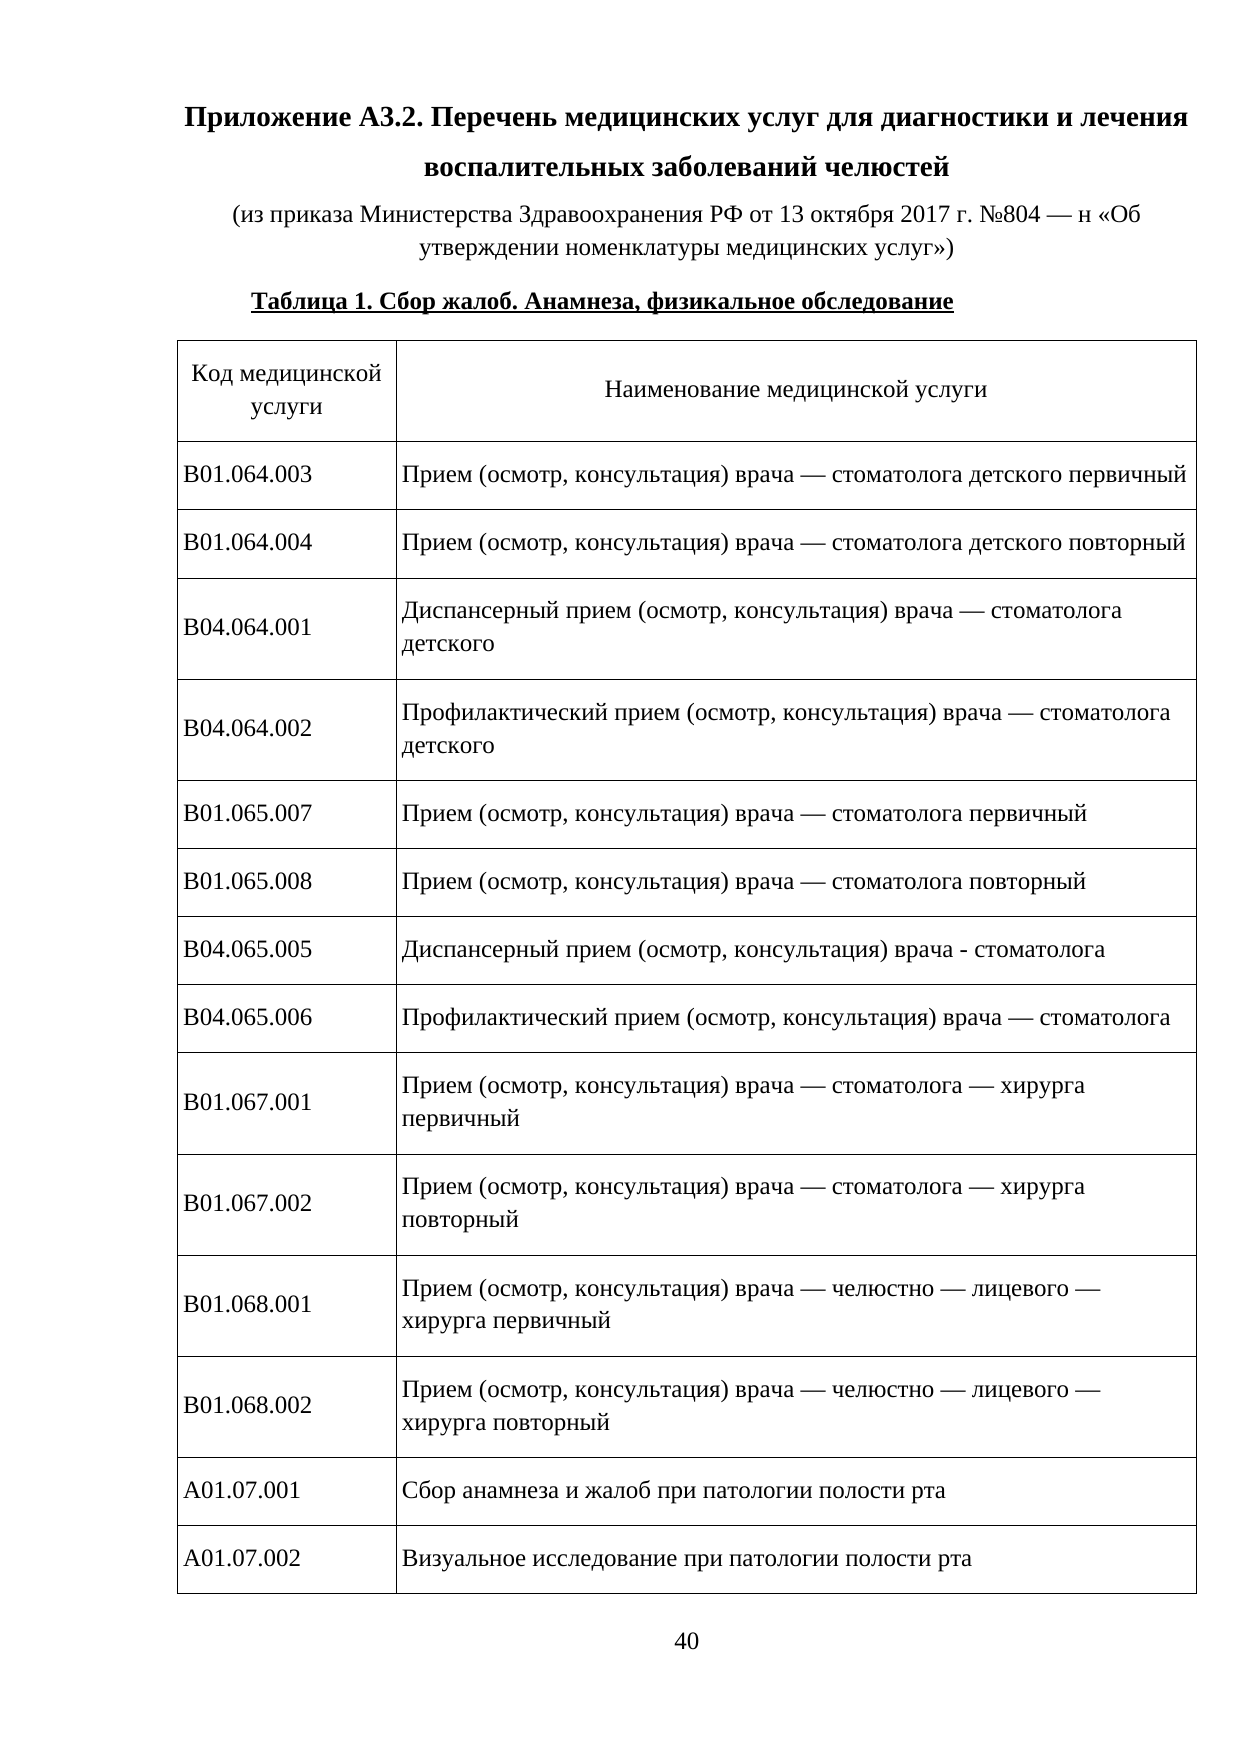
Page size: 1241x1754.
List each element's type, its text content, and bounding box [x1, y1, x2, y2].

table_cell В01.067.001 [178, 1053, 396, 1153]
text (из приказа Министерства Здравоохранения РФ от 13 октября 2017 г. №804 — н «Об утверждении номенклатуры медицинских услуг») [177, 199, 1196, 261]
table_cell Прием (осмотр, консультация) врача — стоматолога — хирурга повторный [397, 1155, 1196, 1254]
table_cell Профилактический прием (осмотр, консультация) врача — стоматолога детского [397, 680, 1196, 780]
table_header Наименование медицинской услуги [397, 341, 1196, 441]
table_cell В01.067.002 [178, 1155, 396, 1254]
text Таблица 1. Сбор жалоб. Анамнеза, физикальное обследование [177, 286, 1196, 315]
table_cell Прием (осмотр, консультация) врача — стоматолога первичный [397, 781, 1196, 848]
table_cell Прием (осмотр, консультация) врача — стоматолога повторный [397, 849, 1196, 916]
table_cell Прием (осмотр, консультация) врача — челюстно — лицевого — хирурга повторный [397, 1357, 1196, 1457]
table_cell В01.068.001 [178, 1256, 396, 1356]
table_cell Диспансерный прием (осмотр, консультация) врача - стоматолога [397, 917, 1196, 984]
table_cell В01.064.004 [178, 510, 396, 577]
table_cell В01.065.008 [178, 849, 396, 916]
table_cell В01.068.002 [178, 1357, 396, 1457]
table_cell В04.064.001 [178, 579, 396, 679]
table_cell В04.065.005 [178, 917, 396, 984]
table_cell Сбор анамнеза и жалоб при патологии полости рта [397, 1458, 1196, 1525]
table_cell Профилактический прием (осмотр, консультация) врача — стоматолога [397, 985, 1196, 1052]
table_cell Прием (осмотр, консультация) врача — стоматолога детского повторный [397, 510, 1196, 577]
table_cell Прием (осмотр, консультация) врача — челюстно — лицевого — хирурга первичный [397, 1256, 1196, 1356]
table_cell Визуальное исследование при патологии полости рта [397, 1526, 1196, 1593]
table_cell В04.065.006 [178, 985, 396, 1052]
table_cell В01.065.007 [178, 781, 396, 848]
table_header Код медицинской услуги [178, 341, 396, 441]
table_cell Прием (осмотр, консультация) врача — стоматолога — хирурга первичный [397, 1053, 1196, 1153]
table_cell А01.07.002 [178, 1526, 396, 1593]
table_cell Прием (осмотр, консультация) врача — стоматолога детского первичный [397, 442, 1196, 509]
table_cell В04.064.002 [178, 680, 396, 780]
table_cell Диспансерный прием (осмотр, консультация) врача — стоматолога детского [397, 579, 1196, 679]
table_cell А01.07.001 [178, 1458, 396, 1525]
table_cell В01.064.003 [178, 442, 396, 509]
subtitle Приложение А3.2. Перечень медицинских услуг для диагностики и лечения воспалительных заболеваний челюстей [177, 99, 1196, 183]
